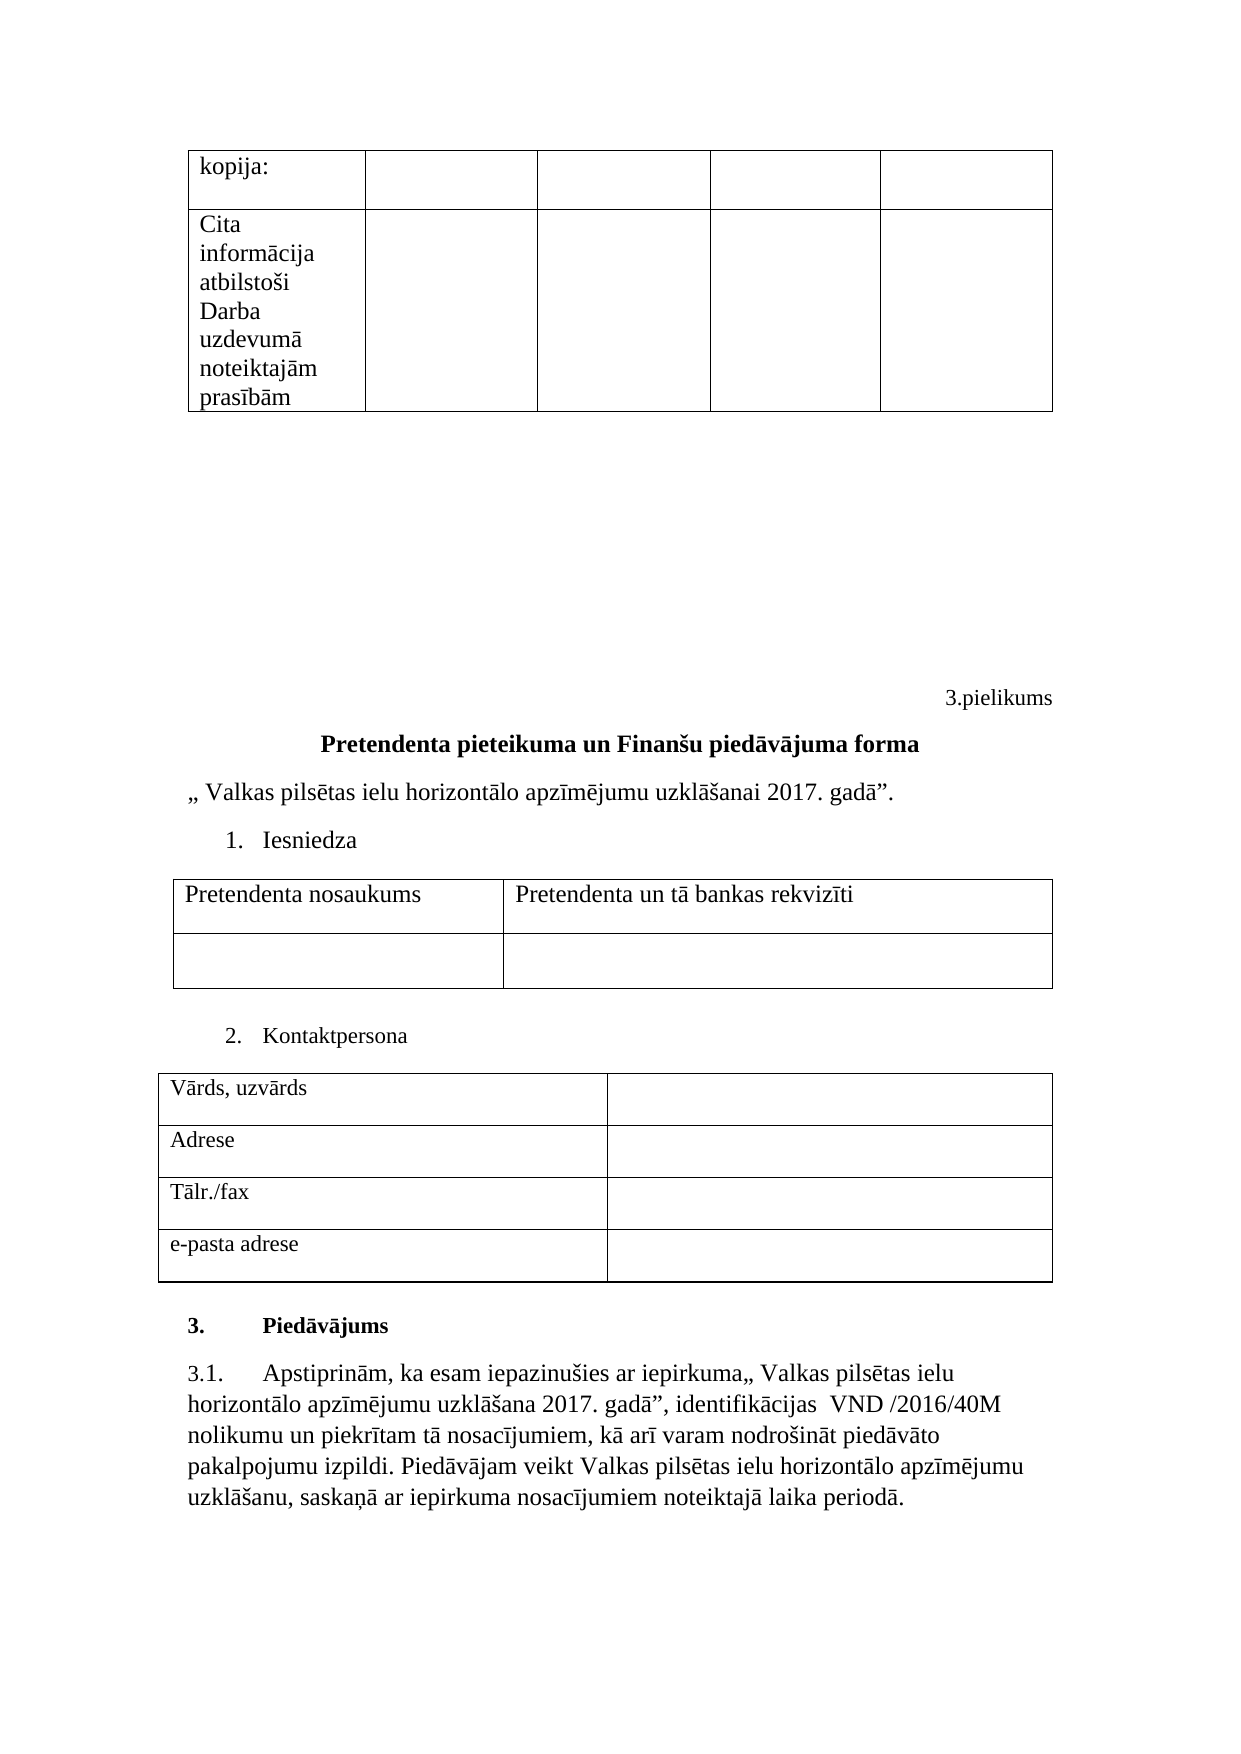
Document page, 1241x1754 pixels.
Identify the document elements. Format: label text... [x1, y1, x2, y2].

table_cell [711, 151, 880, 208]
table_header Pretendenta nosaukums [174, 880, 503, 933]
table_header Vārds, uzvārds [159, 1074, 607, 1125]
table_cell [608, 1178, 1052, 1229]
table_cell [174, 934, 503, 988]
list Iesniedza [225, 825, 1053, 853]
text Pretendenta pieteikuma un Finanšu piedāvājuma forma [187, 729, 1053, 758]
table_cell Tālr./fax [159, 1178, 607, 1229]
table_cell [608, 1126, 1052, 1177]
table_cell [504, 934, 1052, 988]
list Kontaktpersona [225, 1022, 1053, 1048]
text 3. Piedāvājums [187, 1313, 1053, 1339]
table_cell [366, 210, 537, 411]
table_cell [881, 210, 1052, 411]
table_cell e-pasta adrese [159, 1230, 607, 1281]
table_cell [366, 151, 537, 208]
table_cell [189, 151, 365, 208]
table_header Pretendenta un tā bankas rekvizīti [504, 880, 1052, 933]
table_cell [881, 151, 1052, 208]
table_cell Cita informācija atbilstoši Darba uzdevumā noteiktajām prasībām [189, 210, 365, 411]
table_cell [538, 151, 710, 208]
table_cell [538, 210, 710, 411]
table_cell [711, 210, 880, 411]
text 3.pielikums [187, 684, 1053, 711]
table_cell Adrese [159, 1126, 607, 1177]
table_cell [608, 1230, 1052, 1281]
text 3.1. Apstiprinām, ka esam iepazinušies ar iepirkuma„ Valkas pilsētas ielu horizontālo apzīmējumu uzklāšana 2017. gadā”, identifikācijas VND /2016/40M nolikumu un piekrītam tā nosacījumiem, kā arī varam nodrošināt piedāvāto pakalpojumu izpildi. Piedāvājam veikt Valkas pilsētas ielu horizontālo apzīmējumu uzklāšanu, saskaņā ar iepirkuma nosacījumiem noteiktajā laika periodā. [187, 1358, 1053, 1511]
text „ Valkas pilsētas ielu horizontālo apzīmējumu uzklāšanai 2017. gadā”. [187, 777, 1053, 806]
table_header [608, 1074, 1052, 1125]
